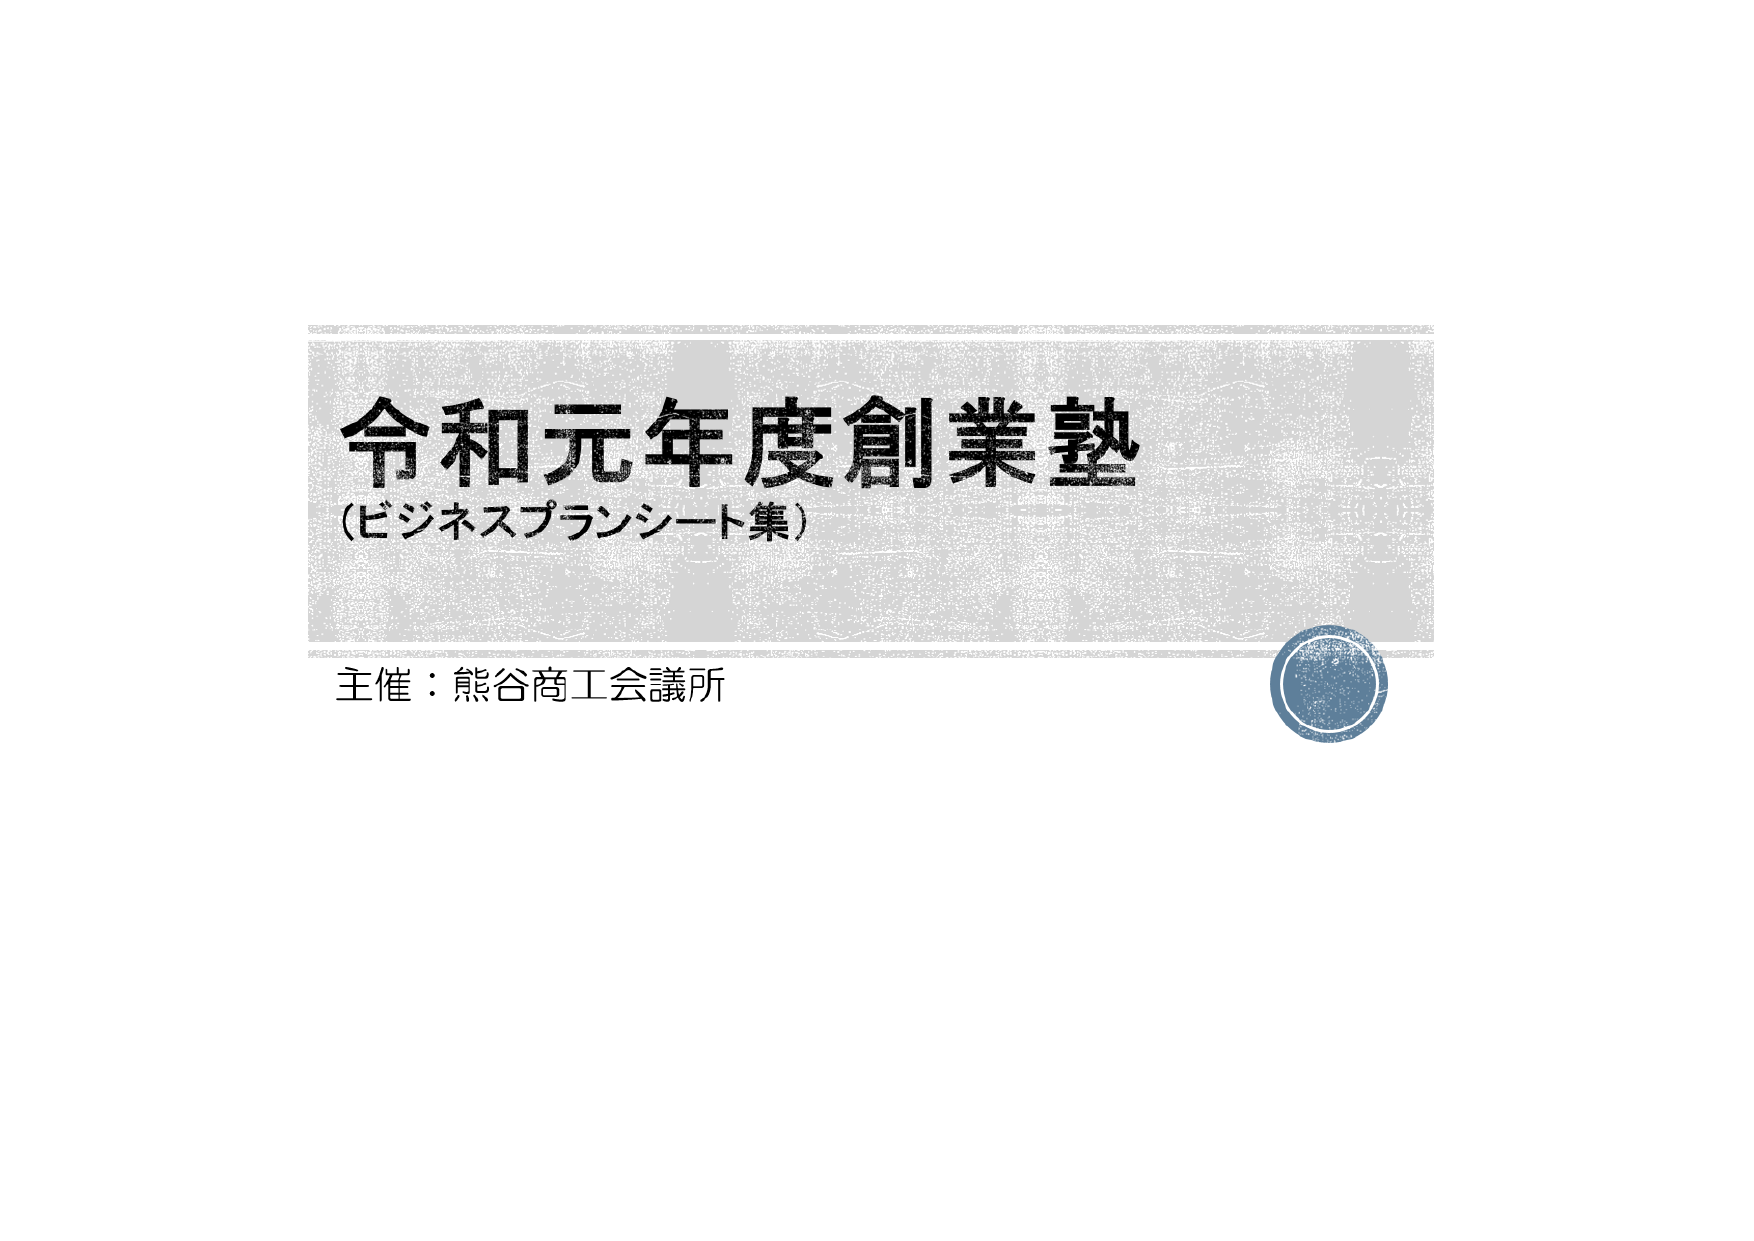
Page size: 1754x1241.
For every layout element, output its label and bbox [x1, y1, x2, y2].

picture [206, 188, 1549, 921]
